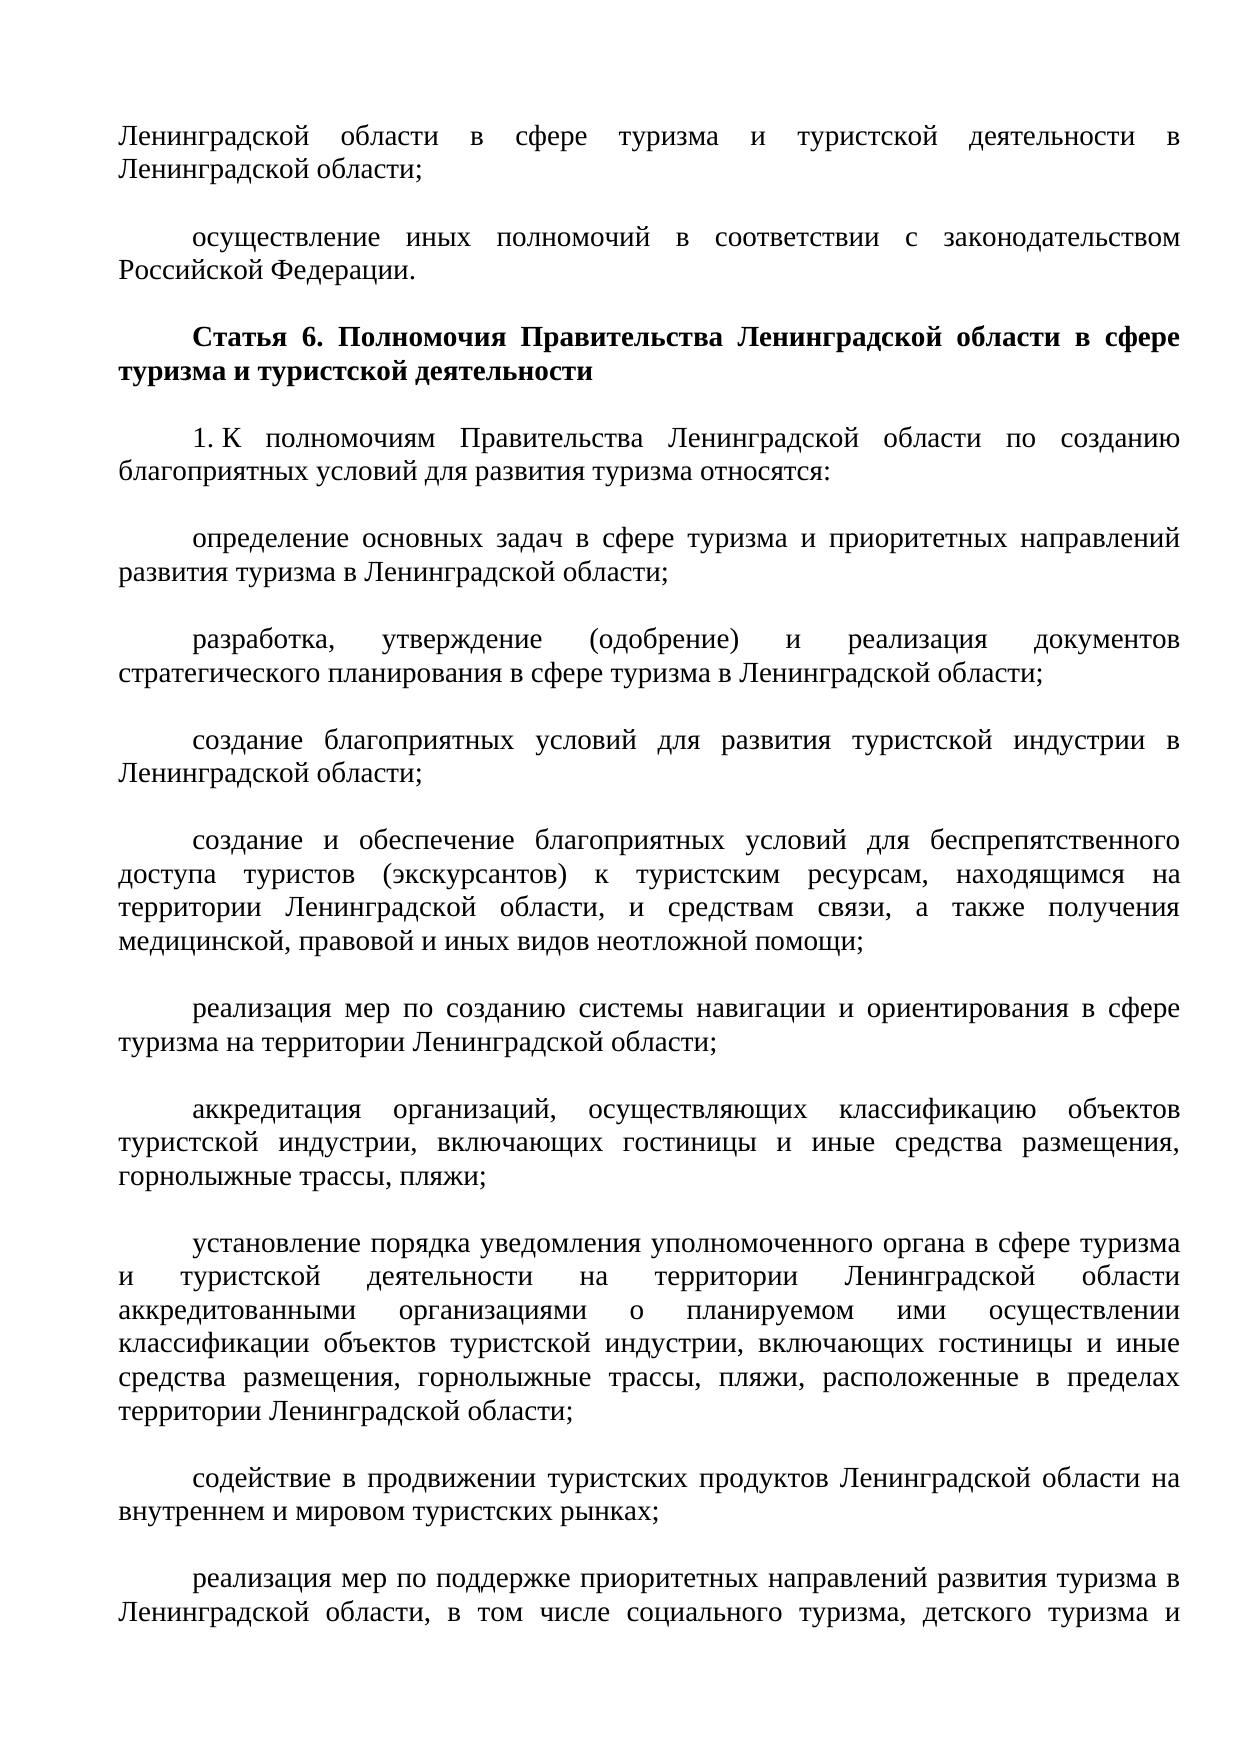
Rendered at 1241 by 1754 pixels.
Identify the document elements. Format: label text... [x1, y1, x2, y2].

text создание благоприятных условий для развития туристской индустрии в Ленинградской области; [118, 722, 1181, 789]
text разработка, утверждение (одобрение) и реализация документов стратегического планирования в сфере туризма в Ленинградской области; [118, 621, 1181, 688]
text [118, 118, 1181, 185]
text аккредитация организаций, осуществляющих классификацию объектов туристской индустрии, включающих гостиницы и иные средства размещения, горнолыжные трассы, пляжи; [118, 1091, 1181, 1191]
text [118, 1560, 1181, 1627]
text реализация мер по созданию системы навигации и ориентирования в сфере туризма на территории Ленинградской области; [118, 990, 1181, 1057]
text определение основных задач в сфере туризма и приоритетных направлений развития туризма в Ленинградской области; [118, 521, 1181, 588]
text Статья 6. Полномочия Правительства Ленинградской области в сфере туризма и туристской деятельности [118, 319, 1181, 386]
text установление порядка уведомления уполномоченного органа в сфере туризма и туристской деятельности на территории Ленинградской области аккредитованными организациями о планируемом ими осуществлении классификации объектов туристской индустрии, включающих гостиницы и иные средства размещения, горнолыжные трассы, пляжи, расположенные в пределах территории Ленинградской области; [118, 1225, 1181, 1426]
text создание и обеспечение благоприятных условий для беспрепятственного доступа туристов (экскурсантов) к туристским ресурсам, находящимся на территории Ленинградской области, и средствам связи, а также получения медицинской, правовой и иных видов неотложной помощи; [118, 822, 1181, 957]
list К полномочиям Правительства Ленинградской области по созданию благоприятных условий для развития туризма относятся: [118, 420, 1181, 487]
text осуществление иных полномочий в соответствии с законодательством Российской Федерации. [118, 219, 1181, 286]
text содействие в продвижении туристских продуктов Ленинградской области на внутреннем и мировом туристских рынках; [118, 1460, 1181, 1527]
